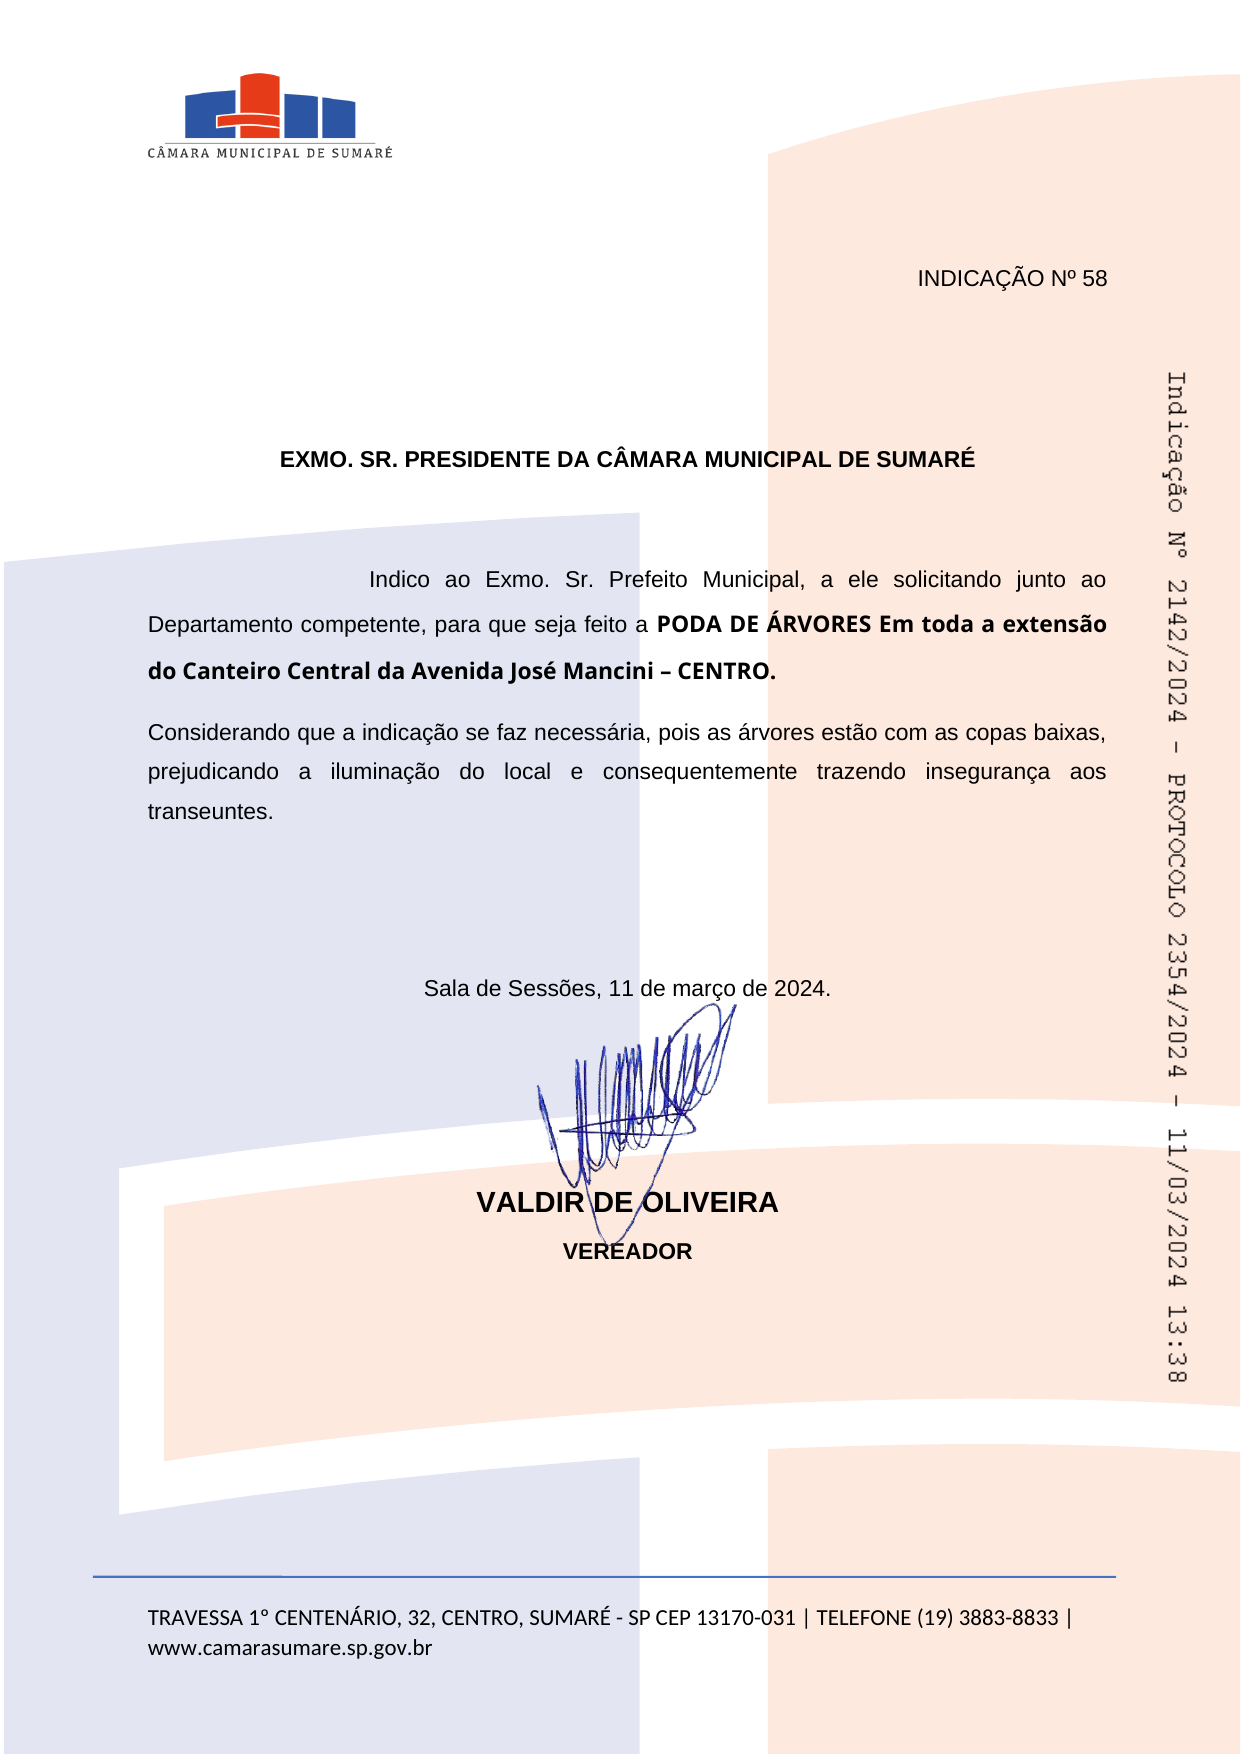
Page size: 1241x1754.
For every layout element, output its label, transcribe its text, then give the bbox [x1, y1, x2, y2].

text Sala de Sessões, 11 de março de 2024. [148, 974, 1107, 1001]
picture [147, 73, 394, 160]
text EXMO. SR. PRESIDENTE DA CÂMARA MUNICIPAL DE SUMARÉ [148, 446, 1107, 472]
text Indico ao Exmo. Sr. Prefeito Municipal, a ele solicitando junto ao Departamento competente, para que seja feito a PODA DE ÁRVORES Em toda a extensão do Canteiro Central da Avenida José Mancini – CENTRO. [148, 566, 1107, 686]
text INDICAÇÃO Nº 58 [148, 265, 1107, 291]
picture [511, 980, 750, 1257]
text Considerando que a indicação se faz necessária, pois as árvores estão com as copas baixas, prejudicando a iluminação do local e consequentemente trazendo insegurança aos transeuntes. [148, 719, 1107, 824]
text VALDIR DE OLIVEIRA [148, 1185, 511, 1219]
text VEREADOR [148, 1238, 1107, 1264]
picture [1142, 366, 1205, 1388]
text VALDIR DE OLIVEIRA [750, 1185, 1107, 1219]
